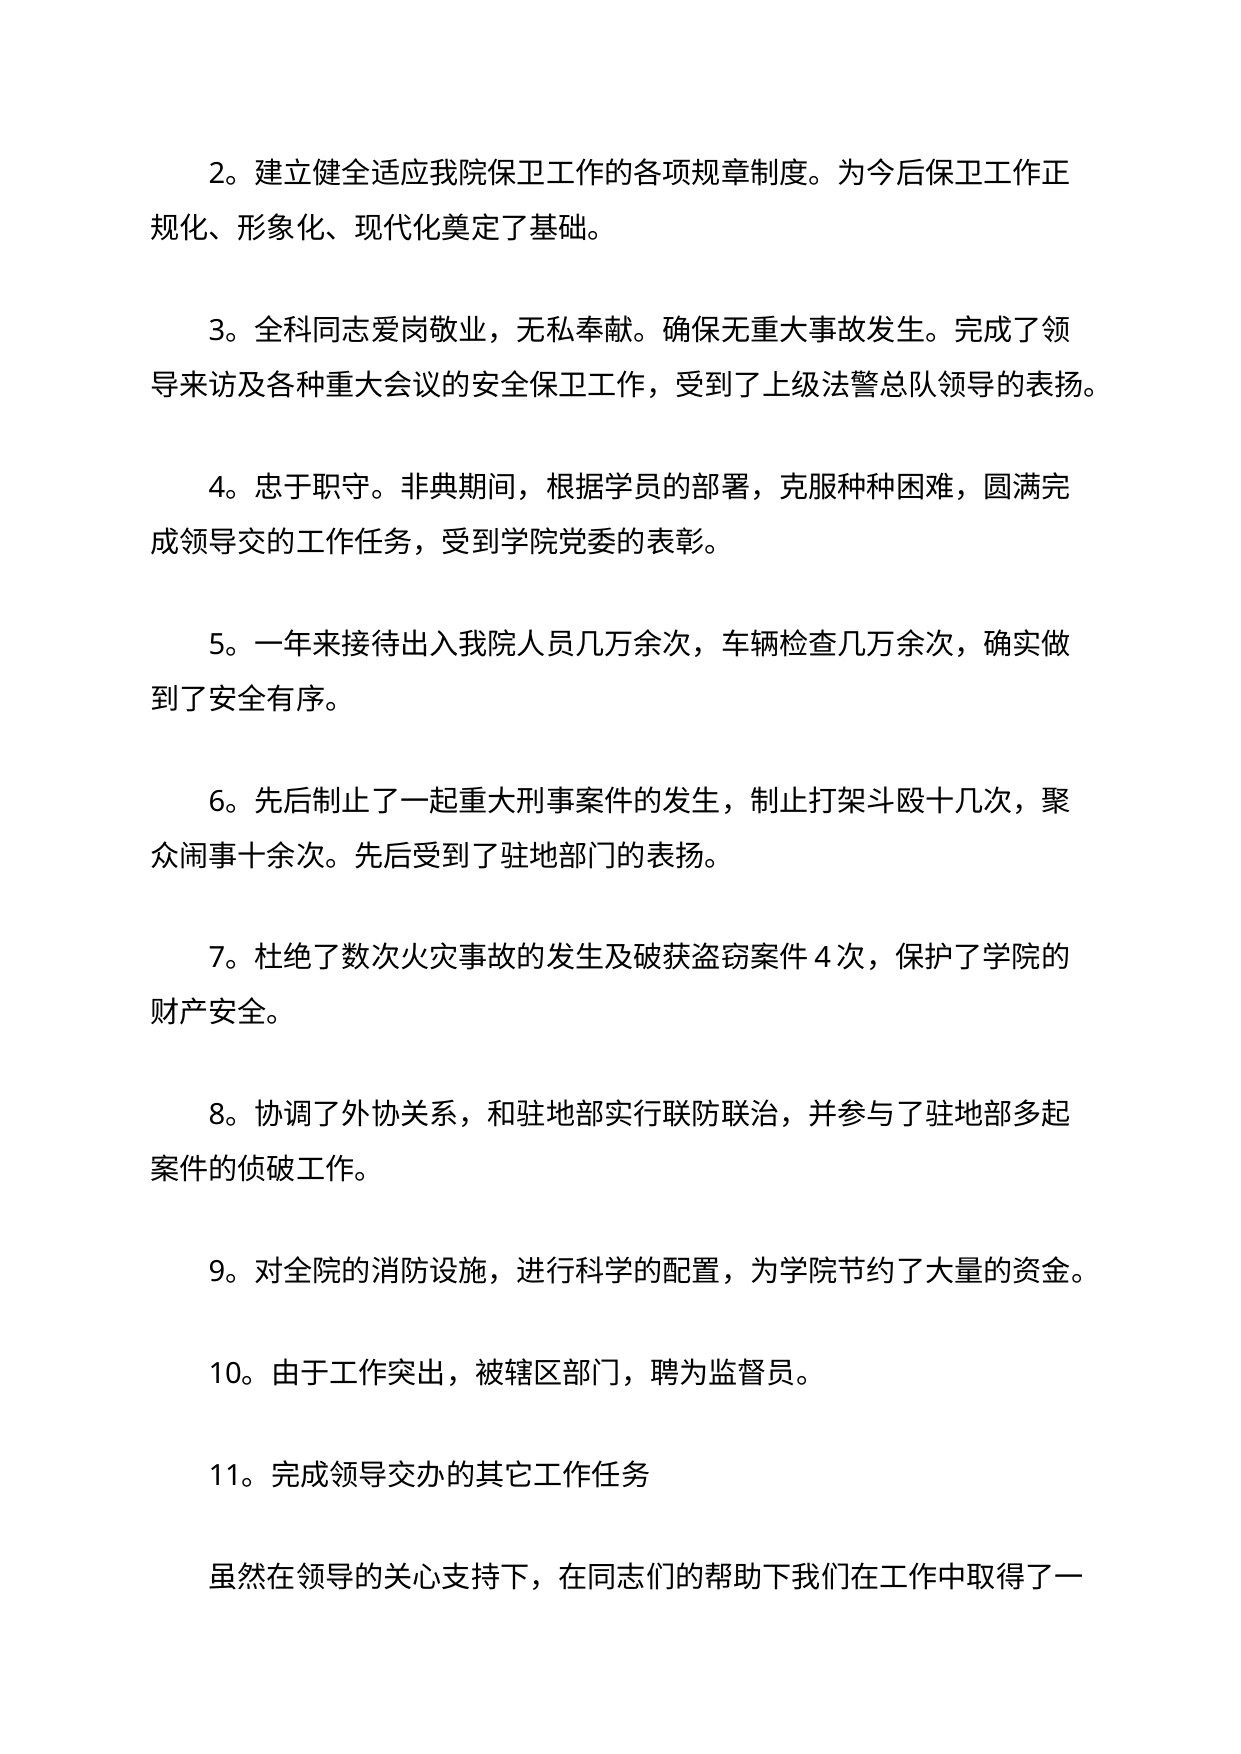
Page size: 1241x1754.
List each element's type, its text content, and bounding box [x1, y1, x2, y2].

text 4。忠于职守。非典期间，根据学员的部署，克服种种困难，圆满完成领导交的工作任务，受到学院党委的表彰。 [150, 463, 1090, 561]
text 8。协调了外协关系，和驻地部实行联防联治，并参与了驻地部多起案件的侦破工作。 [150, 1091, 1090, 1188]
text 2。建立健全适应我院保卫工作的各项规章制度。为今后保卫工作正规化、形象化、现代化奠定了基础。 [150, 150, 1090, 247]
text 7。杜绝了数次火灾事故的发生及破获盗窃案件4次，保护了学院的财产安全。 [150, 934, 1090, 1031]
text 10。由于工作突出，被辖区部门，聘为监督员。 [150, 1349, 1090, 1392]
text 6。先后制止了一起重大刑事案件的发生，制止打架斗殴十几次，聚众闹事十余次。先后受到了驻地部门的表扬。 [150, 777, 1090, 874]
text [150, 1553, 1090, 1596]
text 9。对全院的消防设施，进行科学的配置，为学院节约了大量的资金。 [150, 1247, 1090, 1290]
text 11。完成领导交办的其它工作任务 [150, 1451, 1090, 1494]
text 5。一年来接待出入我院人员几万余次，车辆检查几万余次，确实做到了安全有序。 [150, 620, 1090, 718]
text 3。全科同志爱岗敬业，无私奉献。确保无重大事故发生。完成了领导来访及各种重大会议的安全保卫工作，受到了上级法警总队领导的表扬。 [150, 307, 1090, 404]
